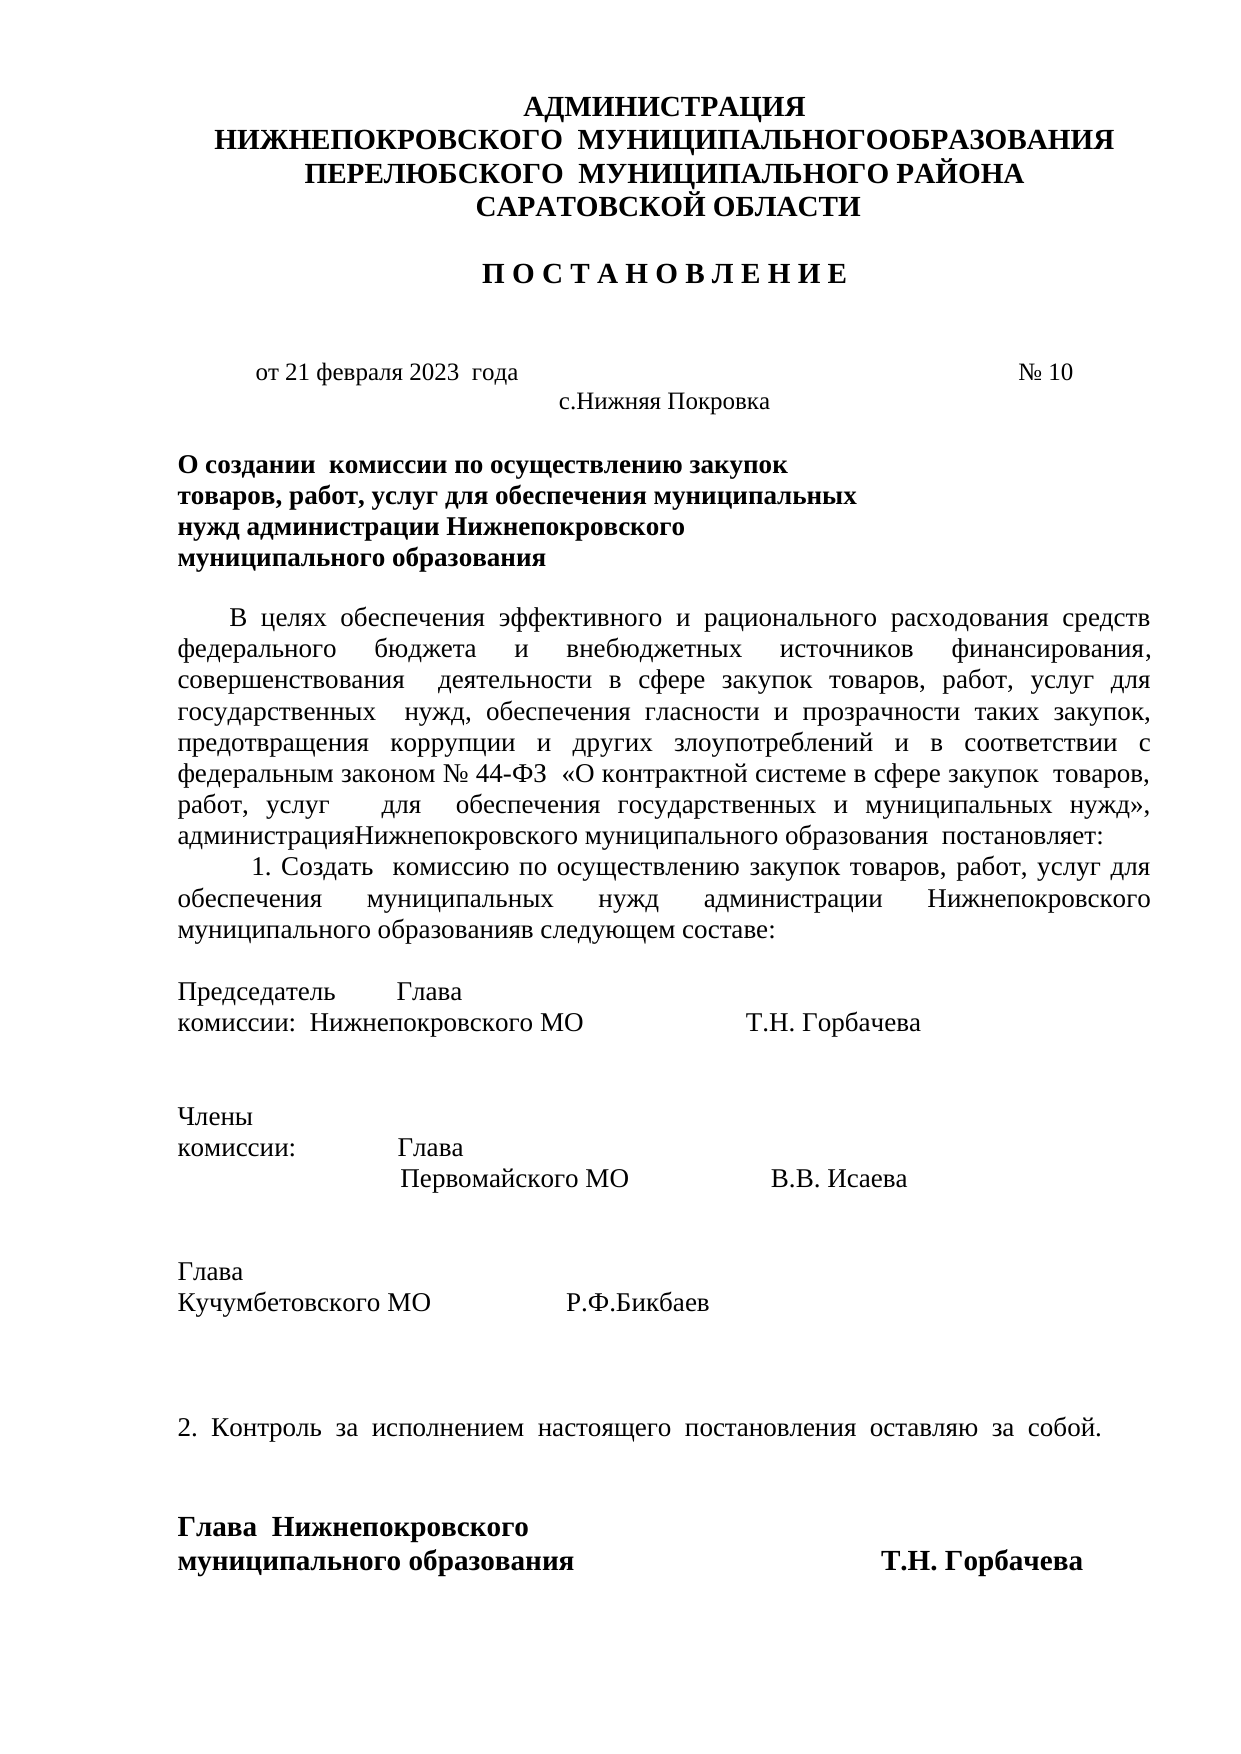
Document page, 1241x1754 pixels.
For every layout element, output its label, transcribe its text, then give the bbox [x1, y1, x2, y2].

text Глава Нижнепокровского [177, 1509, 1152, 1543]
text АДМИНИСТРАЦИЯ [177, 89, 1152, 122]
text комиссии: Нижнепокровского МО Т.Н. Горбачева [177, 1006, 1152, 1037]
text муниципального образования Т.Н. Горбачева [177, 1543, 1152, 1576]
text от 21 февраля 2023 года № 10 [177, 357, 1152, 386]
text НИЖНЕПОКРОВСКОГО МУНИЦИПАЛЬНОГООБРАЗОВАНИЯ [177, 122, 1152, 156]
text нужд администрации Нижнепокровского [177, 510, 1152, 541]
text товаров, работ, услуг для обеспечения муниципальных [177, 479, 1152, 510]
text САРАТОВСКОЙ ОБЛАСТИ [177, 189, 1152, 223]
text Члены [177, 1100, 1152, 1131]
text В целях обеспечения эффективного и рационального расходования средств федерального бюджета и внебюджетных источников финансирования, совершенствования деятельности в сфере закупок товаров, работ, услуг для государственных нужд, обеспечения гласности и прозрачности таких закупок, предотвращения коррупции и других злоупотреблений и в соответствии с федеральным законом № 44-ФЗ «О контрактной системе в сфере закупок товаров, работ, услуг для обеспечения государственных и муниципальных нужд», администрацияНижнепокровского муниципального образования постановляет: [177, 601, 1152, 851]
text комиссии: Глава [177, 1131, 1152, 1162]
text Председатель Глава [177, 975, 1152, 1006]
text ПЕРЕЛЮБСКОГО МУНИЦИПАЛЬНОГО РАЙОНА [177, 156, 1152, 189]
text муниципального образования [177, 541, 1152, 573]
text О создании комиссии по осуществлению закупок [177, 448, 1152, 479]
text с.Нижняя Покровка [177, 386, 1152, 414]
text Глава [177, 1255, 1152, 1287]
text Первомайского МО В.В. Исаева [177, 1162, 1152, 1193]
text 2. Контроль за исполнением настоящего постановления оставляю за собой. [177, 1411, 1152, 1442]
text 1. Создать комиссию по осуществлению закупок товаров, работ, услуг для обеспечения муниципальных нужд администрации Нижнепокровского муниципального образованияв следующем составе: [177, 851, 1152, 944]
text Кучумбетовского МО Р.Ф.Бикбаев [177, 1287, 1152, 1318]
text П О С Т А Н О В Л Е Н И Е [177, 256, 1152, 290]
